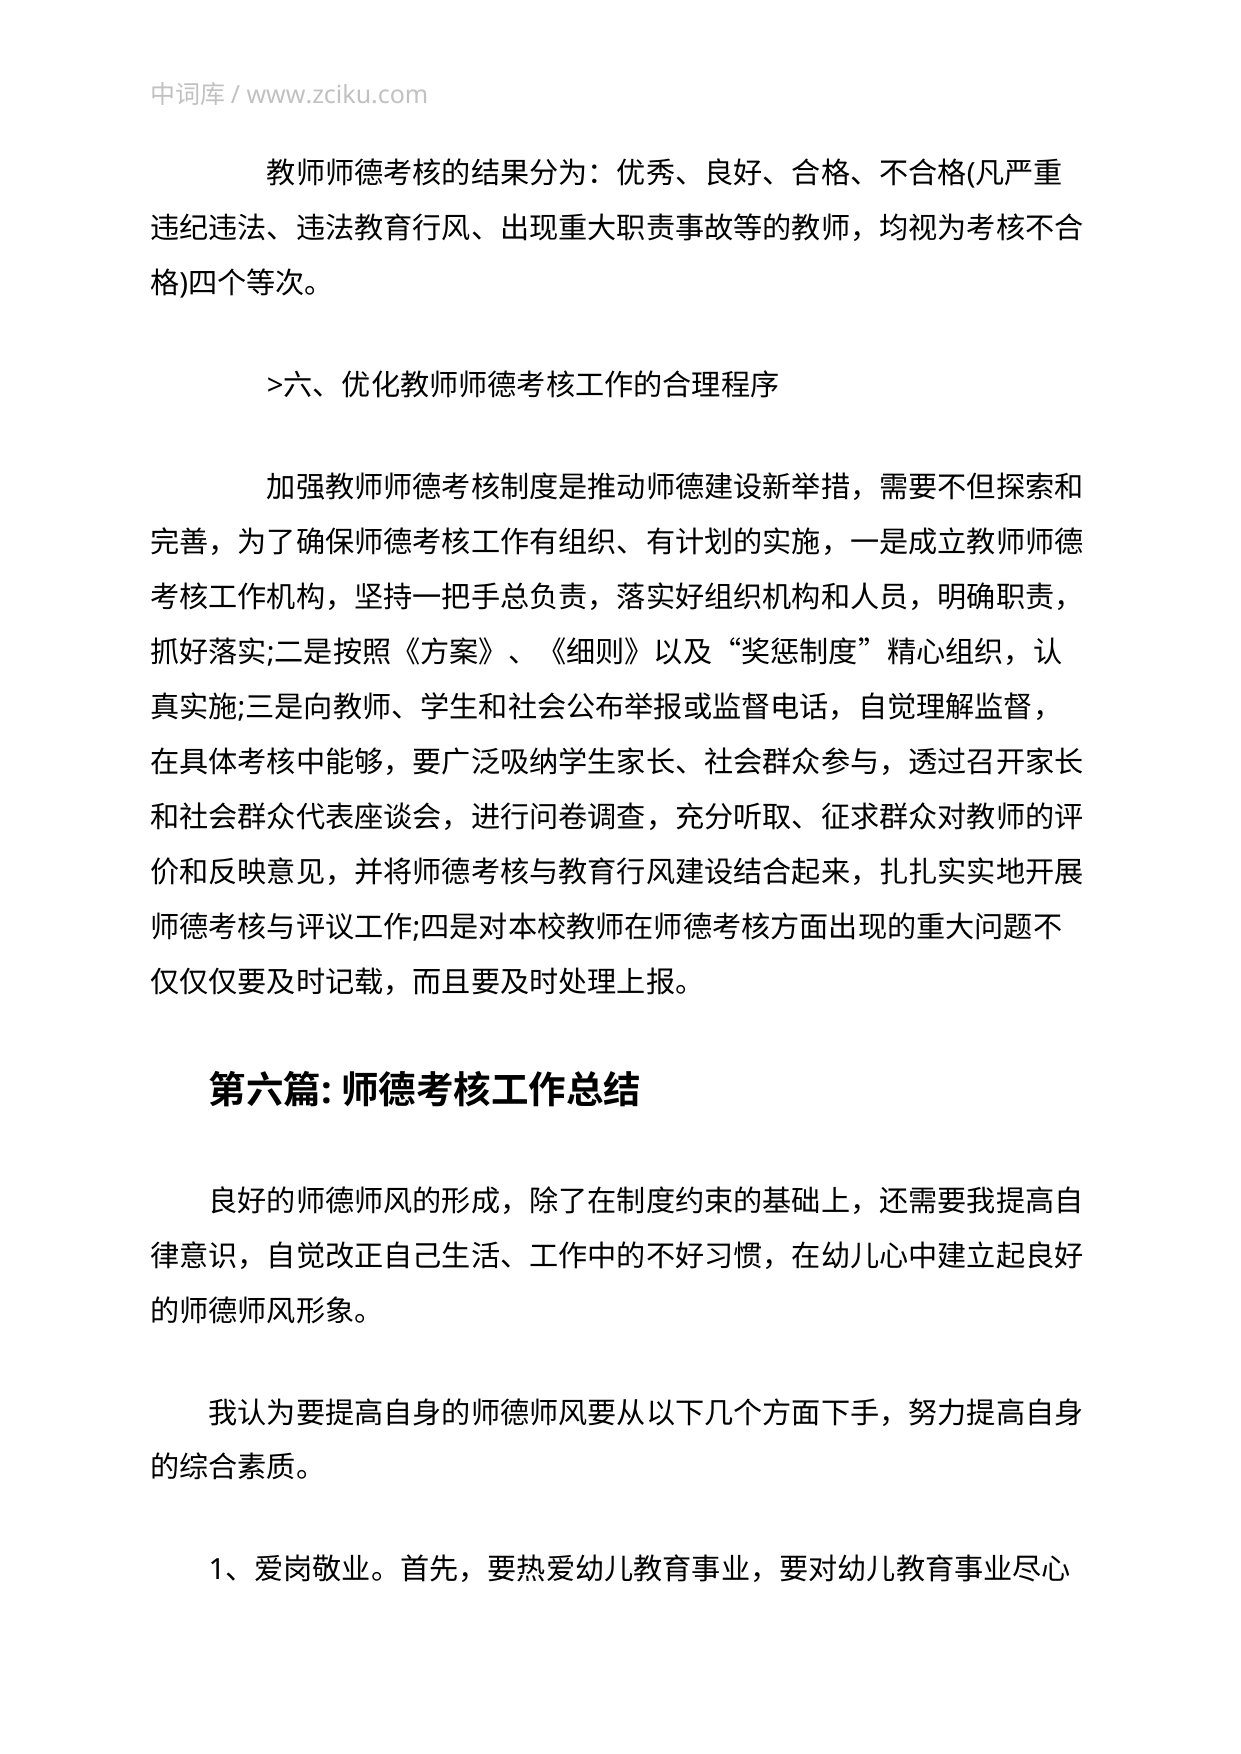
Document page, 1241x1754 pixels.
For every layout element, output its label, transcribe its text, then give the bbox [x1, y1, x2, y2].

text 教师师德考核的结果分为：优秀、良好、合格、不合格(凡严重违纪违法、违法教育行风、出现重大职责事故等的教师，均视为考核不合格)四个等次。 [150, 150, 1090, 302]
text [150, 1546, 1090, 1588]
text 加强教师师德考核制度是推动师德建设新举措，需要不但探索和完善，为了确保师德考核工作有组织、有计划的实施，一是成立教师师德考核工作机构，坚持一把手总负责，落实好组织机构和人员，明确职责，抓好落实;二是按照《方案》、《细则》以及“奖惩制度”精心组织，认真实施;三是向教师、学生和社会公布举报或监督电话，自觉理解监督，在具体考核中能够，要广泛吸纳学生家长、社会群众参与，透过召开家长和社会群众代表座谈会，进行问卷调查，充分听取、征求群众对教师的评价和反映意见，并将师德考核与教育行风建设结合起来，扎扎实实地开展师德考核与评议工作;四是对本校教师在师德考核方面出现的重大问题不仅仅仅要及时记载，而且要及时处理上报。 [150, 464, 1090, 1001]
text >六、优化教师师德考核工作的合理程序 [150, 362, 1090, 404]
text 第六篇: 师德考核工作总结 [150, 1060, 1090, 1114]
text 良好的师德师风的形成，除了在制度约束的基础上，还需要我提高自律意识，自觉改正自己生活、工作中的不好习惯，在幼儿心中建立起良好的师德师风形象。 [150, 1178, 1090, 1330]
text 我认为要提高自身的师德师风要从以下几个方面下手，努力提高自身的综合素质。 [150, 1389, 1090, 1486]
